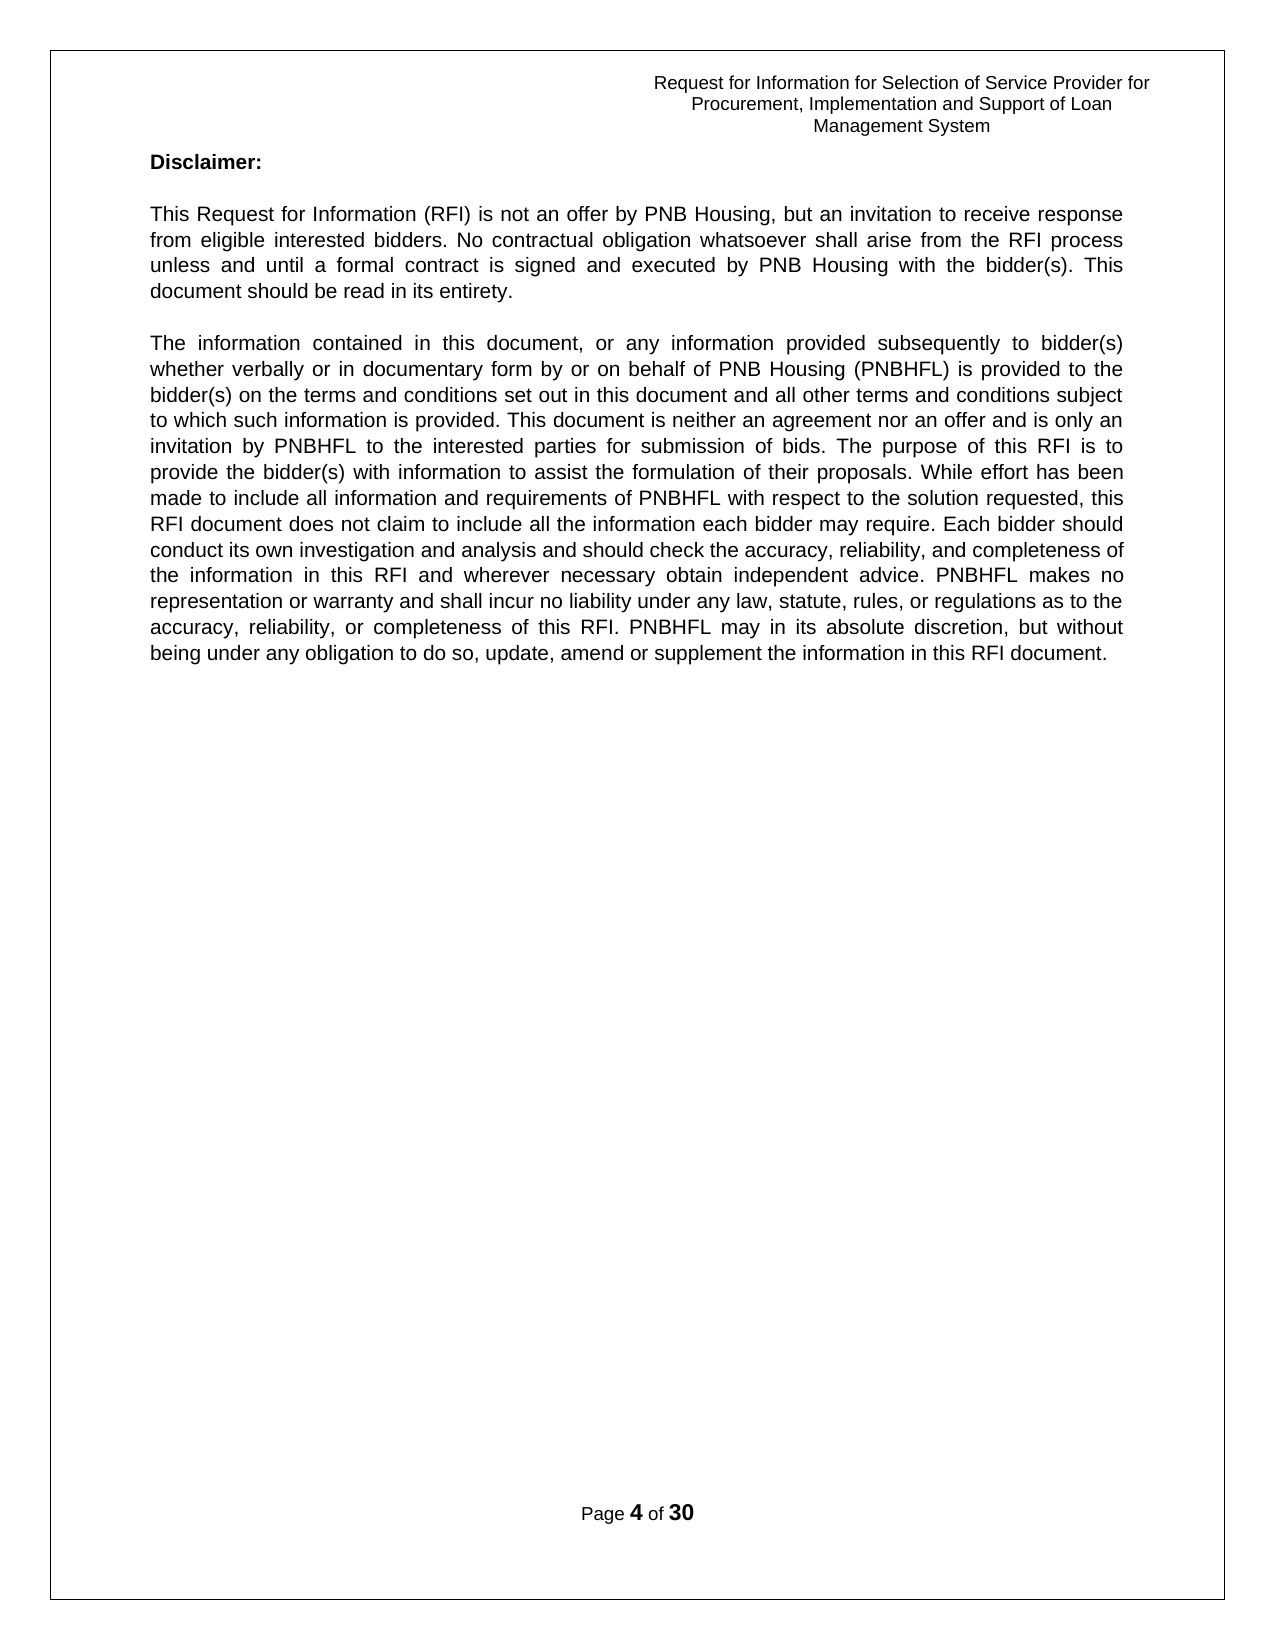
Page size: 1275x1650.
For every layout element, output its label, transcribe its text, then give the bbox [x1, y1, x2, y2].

text This Request for Information (RFI) is not an offer by PNB Housing, but an invitation to receive response from eligible interested bidders. No contractual obligation whatsoever shall arise from the RFI process unless and until a formal contract is signed and executed by PNB Housing with the bidder(s). This document should be read in its entirety. [150, 202, 1125, 303]
text The information contained in this document, or any information provided subsequently to bidder(s) whether verbally or in documentary form by or on behalf of PNB Housing (PNBHFL) is provided to the bidder(s) on the terms and conditions set out in this document and all other terms and conditions subject to which such information is provided. This document is neither an agreement nor an offer and is only an invitation by PNBHFL to the interested parties for submission of bids. The purpose of this RFI is to provide the bidder(s) with information to assist the formulation of their proposals. While effort has been made to include all information and requirements of PNBHFL with respect to the solution requested, this RFI document does not claim to include all the information each bidder may require. Each bidder should conduct its own investigation and analysis and should check the accuracy, reliability, and completeness of the information in this RFI and wherever necessary obtain independent advice. PNBHFL makes no representation or warranty and shall incur no liability under any law, statute, rules, or regulations as to the accuracy, reliability, or completeness of this RFI. PNBHFL may in its absolute discretion, but without being under any obligation to do so, update, amend or supplement the information in this RFI document. [150, 331, 1125, 665]
text Disclaimer: [150, 150, 1125, 174]
